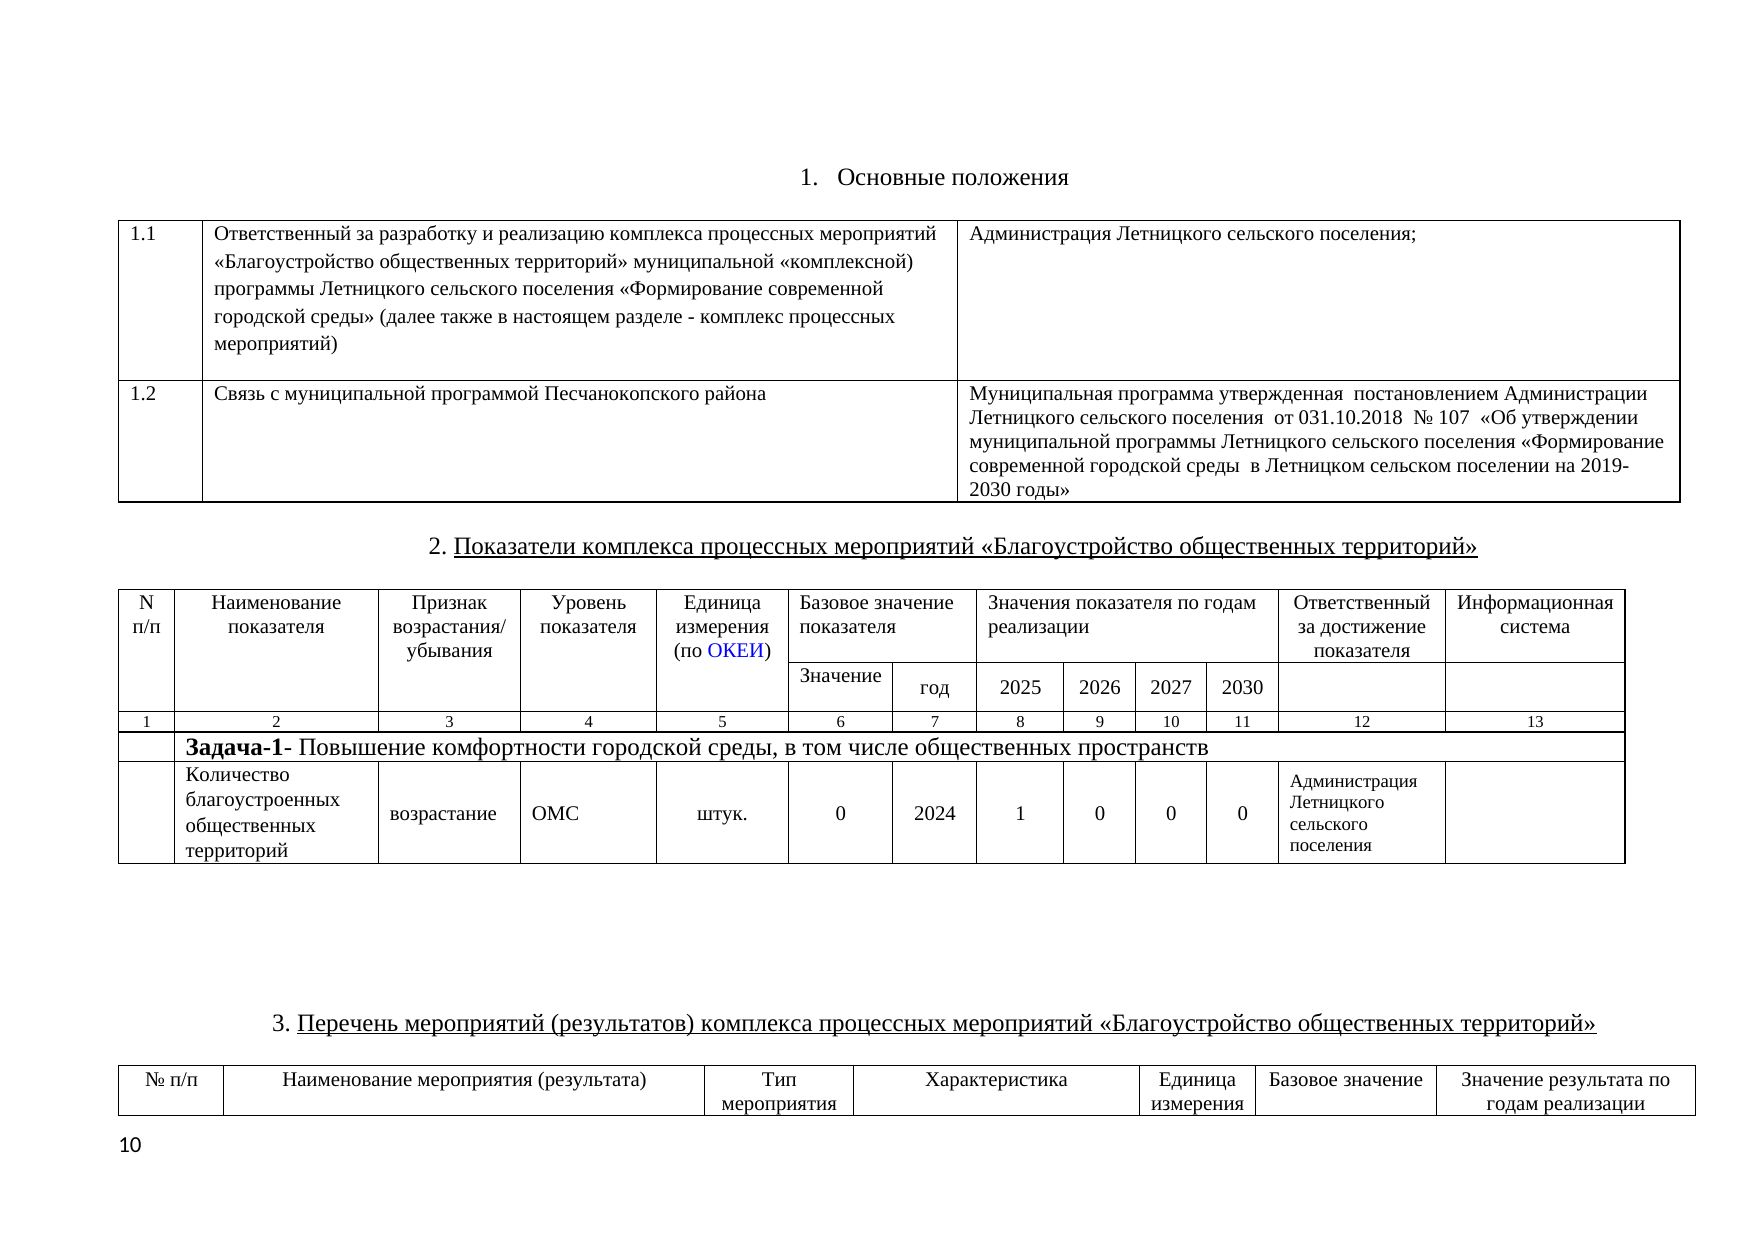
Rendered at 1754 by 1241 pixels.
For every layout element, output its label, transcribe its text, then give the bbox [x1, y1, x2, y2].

table_header Ответственный за разработку и реализацию комплекса процессных мероприятий «Благоустройство общественных территорий» муниципальной «комплексной) программы Летницкого сельского поселения «Формирование современной городской среды» (далее также в настоящем разделе - комплекс процессных мероприятий) [203, 221, 957, 380]
table_cell 13 [1446, 712, 1624, 731]
table_cell 4 [521, 712, 656, 731]
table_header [705, 1066, 853, 1114]
table_header Значение результата по годам реализации [1437, 1066, 1695, 1114]
table_header Базовое значение [1256, 1066, 1436, 1114]
table_header Характеристика [854, 1066, 1139, 1114]
table_cell 0 [1207, 762, 1278, 863]
table_cell 0 [1136, 762, 1206, 863]
table_header Информационная система [1446, 590, 1624, 662]
table_cell Администрация Летницкого сельского поселения [1279, 762, 1445, 863]
table_cell [119, 733, 174, 761]
table_header Единица измерения (по ОКЕИ) [657, 590, 788, 711]
table_cell [1446, 762, 1624, 863]
table_cell 1 [119, 712, 174, 731]
table_header N п/п [119, 590, 174, 711]
table_header Уровень показателя [521, 590, 656, 711]
table_cell 8 [977, 712, 1063, 731]
table_header Признак возрастания/убывания [379, 590, 520, 711]
table_cell 12 [1279, 712, 1445, 731]
table_header 1.1 [119, 221, 202, 380]
text 3. Перечень мероприятий (результатов) комплекса процессных мероприятий «Благоустройство общественных территорий» [156, 1008, 1713, 1037]
table_cell возрастание [379, 762, 520, 863]
table_cell 2030 [1207, 663, 1278, 711]
table_cell 2 [175, 712, 378, 731]
table_cell 7 [893, 712, 976, 731]
table_header Ответственный за достижение показателя [1279, 590, 1445, 662]
table_cell 5 [657, 712, 788, 731]
table_cell 6 [789, 712, 892, 731]
table_cell Связь с муниципальной программой Песчанокопского района [203, 381, 957, 501]
table_cell [1446, 663, 1624, 711]
list Основные положения [156, 162, 1713, 191]
table_cell год [893, 663, 976, 711]
table_header № п/п [119, 1066, 223, 1114]
table_cell 2027 [1136, 663, 1206, 711]
table_cell 1 [977, 762, 1063, 863]
table_cell 9 [1064, 712, 1135, 731]
table_header Базовое значение показателя [789, 590, 976, 662]
table_cell 10 [1136, 712, 1206, 731]
table_cell Количество благоустроенных общественных территорий [175, 762, 378, 863]
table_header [224, 1066, 704, 1114]
table_cell 2026 [1064, 663, 1135, 711]
table_cell Задача-1- Повышение комфортности городской среды, в том числе общественных пространств [175, 733, 1624, 761]
table_cell 11 [1207, 712, 1278, 731]
table_cell 1.2 [119, 381, 202, 501]
table_cell [1279, 663, 1445, 711]
table_cell Муниципальная программа утвержденная постановлением Администрации Летницкого сельского поселения от 031.10.2018 № 107 «Об утверждении муниципальной программы Летницкого сельского поселения «Формирование современной городской среды в Летницком сельском поселении на 2019-2030 годы» [958, 381, 1679, 501]
text 2. Показатели комплекса процессных мероприятий «Благоустройство общественных территорий» [193, 531, 1713, 560]
table_cell 0 [789, 762, 892, 863]
table_header Наименование показателя [175, 590, 378, 711]
table_cell 2024 [893, 762, 976, 863]
table_header Значения показателя по годам реализации [977, 590, 1278, 662]
table_header Администрация Летницкого сельского поселения; [958, 221, 1679, 380]
table_cell штук. [657, 762, 788, 863]
table_cell [119, 762, 174, 863]
table_cell ОМС [521, 762, 656, 863]
table_cell 0 [1064, 762, 1135, 863]
table_cell 3 [379, 712, 520, 731]
table_cell Значение [789, 663, 892, 711]
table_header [1140, 1066, 1255, 1114]
table_cell 2025 [977, 663, 1063, 711]
